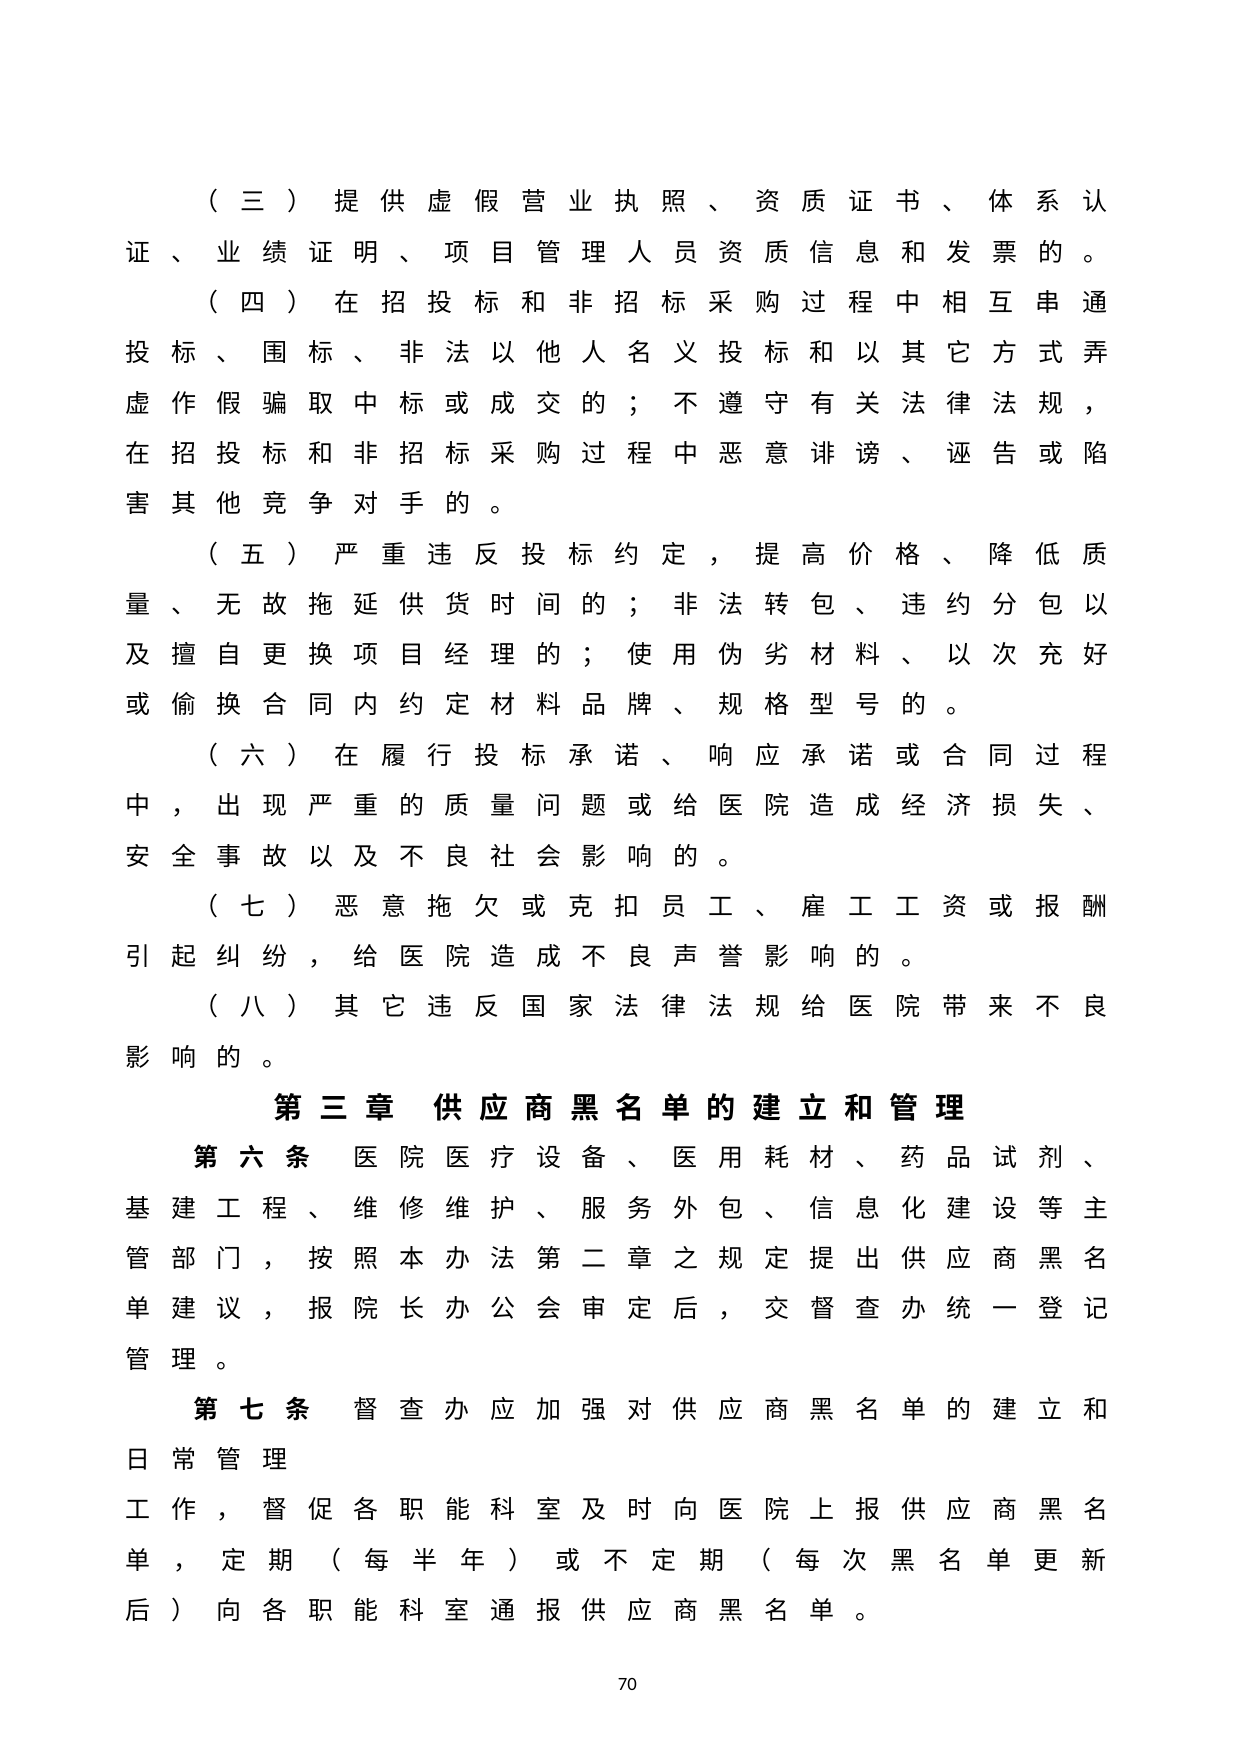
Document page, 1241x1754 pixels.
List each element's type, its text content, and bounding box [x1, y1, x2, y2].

text （三）提供虚假营业执照、资质证书、体系认证、业绩证明、项目管理人员资质信息和发票的。 [125, 175, 1129, 276]
text （七）恶意拖欠或克扣员工、雇工工资或报酬引起纠纷，给医院造成不良声誉影响的。 [125, 879, 1129, 980]
text 第六条 医院医疗设备、医用耗材、药品试剂、基建工程、维修维护、服务外包、信息化建设等主管部门，按照本办法第二章之规定提出供应商黑名单建议，报院长办公会审定后，交督查办统一登记管理。 [125, 1131, 1129, 1382]
text （六）在履行投标承诺、响应承诺或合同过程中，出现严重的质量问题或给医院造成经济损失、安全事故以及不良社会影响的。 [125, 728, 1129, 879]
text （五）严重违反投标约定，提高价格、降低质量、无故拖延供货时间的；非法转包、违约分包以及擅自更换项目经理的；使用伪劣材料、以次充好或偷换合同内约定材料品牌、规格型号的。 [125, 527, 1129, 728]
text （八）其它违反国家法律法规给医院带来不良影响的。 [125, 980, 1129, 1081]
text （四）在招投标和非招标采购过程中相互串通投标、围标、非法以他人名义投标和以其它方式弄虚作假骗取中标或成交的；不遵守有关法律法规，在招投标和非招标采购过程中恶意诽谤、诬告或陷害其他竞争对手的。 [125, 276, 1129, 527]
text 工作，督促各职能科室及时向医院上报供应商黑名单，定期（每半年）或不定期（每次黑名单更新后）向各职能科室通报供应商黑名单。 [125, 1483, 1129, 1634]
text 第七条 督查办应加强对供应商黑名单的建立和日常管理 [125, 1382, 1129, 1483]
text 第三章 供应商黑名单的建立和管理 [125, 1081, 1129, 1131]
